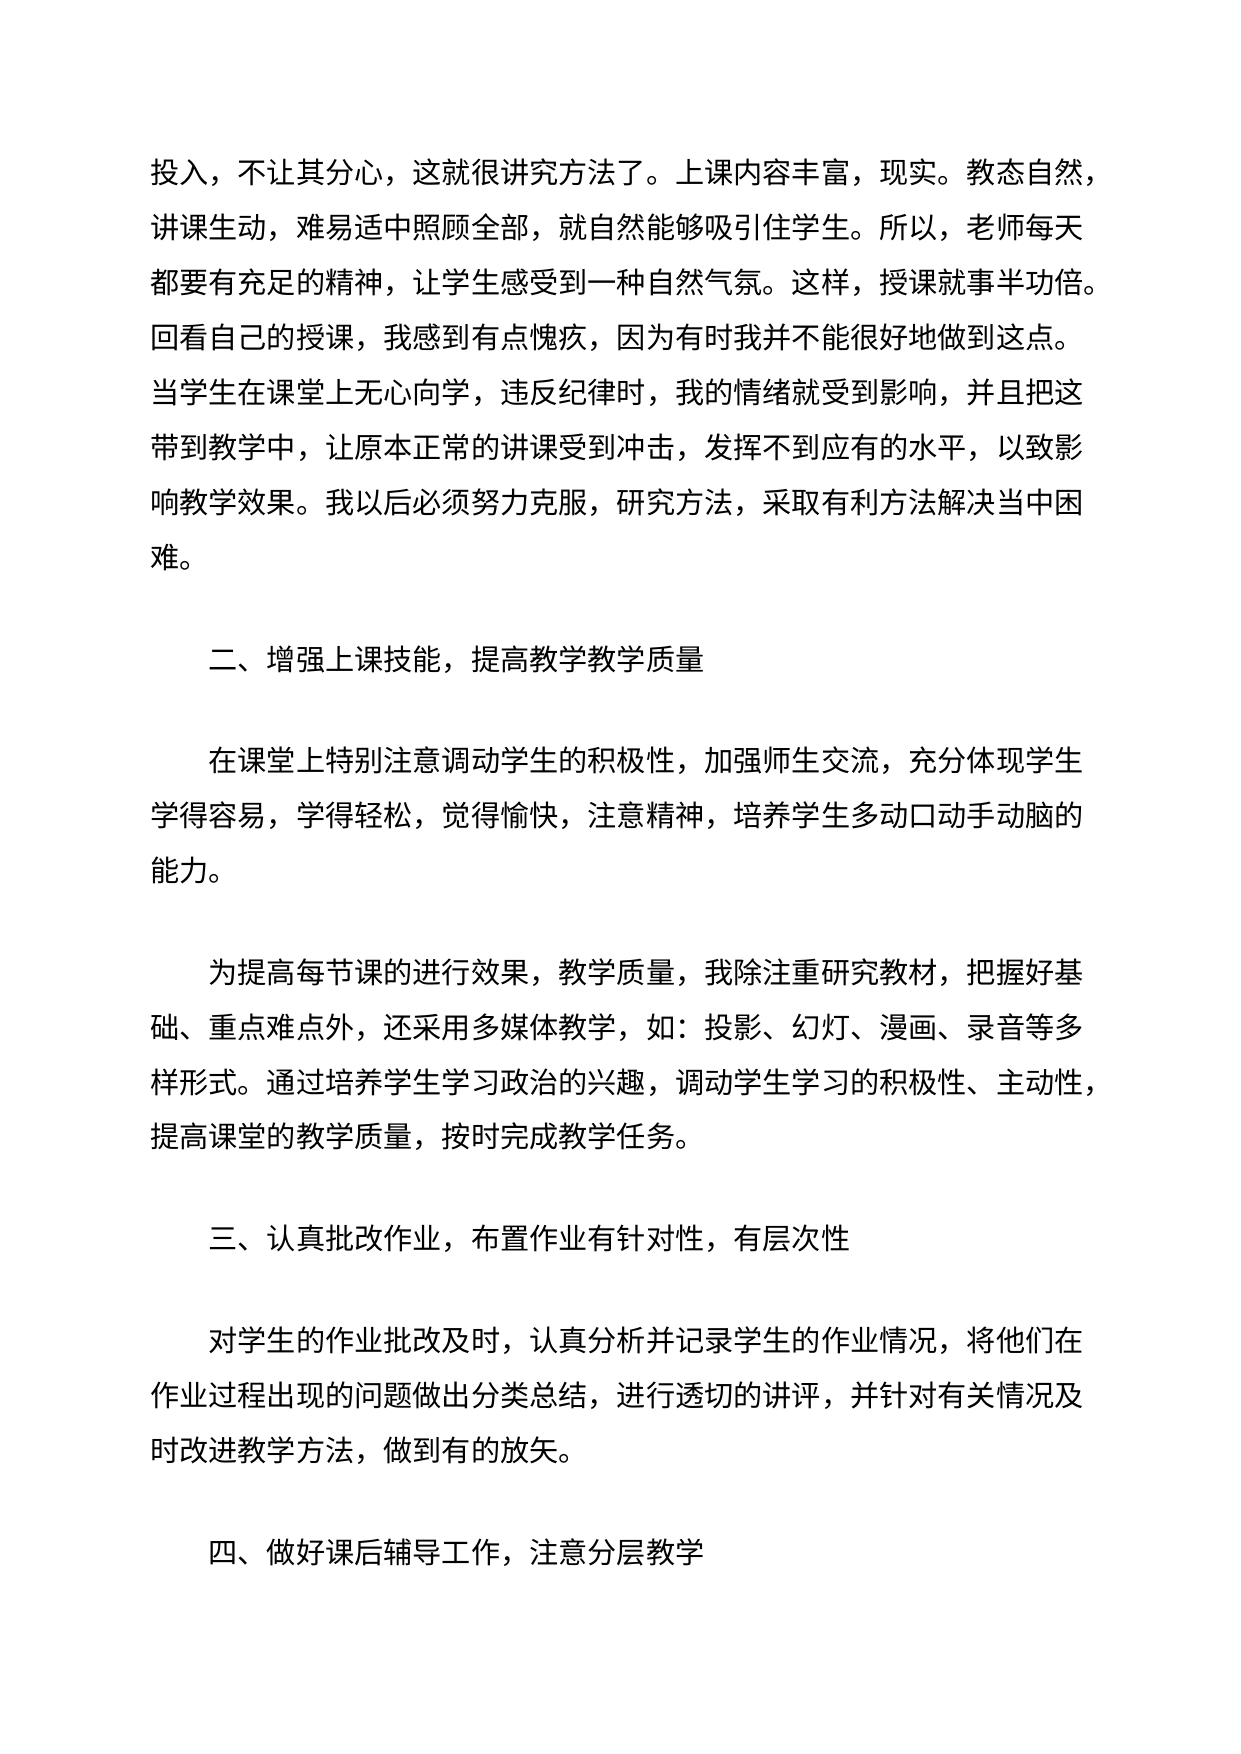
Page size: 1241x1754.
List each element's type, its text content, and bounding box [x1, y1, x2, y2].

text 为提高每节课的进行效果，教学质量，我除注重研究教材，把握好基础、重点难点外，还采用多媒体教学，如：投影、幻灯、漫画、录音等多样形式。通过培养学生学习政治的兴趣，调动学生学习的积极性、主动性，提高课堂的教学质量，按时完成教学任务。 [150, 949, 1090, 1156]
text 二、增强上课技能，提高教学教学质量 [150, 636, 1090, 678]
text 在课堂上特别注意调动学生的积极性，加强师生交流，充分体现学生学得容易，学得轻松，觉得愉快，注意精神，培养学生多动口动手动脑的能力。 [150, 738, 1090, 890]
text 对学生的作业批改及时，认真分析并记录学生的作业情况，将他们在作业过程出现的问题做出分类总结，进行透切的讲评，并针对有关情况及时改进教学方法，做到有的放矢。 [150, 1318, 1090, 1470]
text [150, 150, 1090, 577]
text 三、认真批改作业，布置作业有针对性，有层次性 [150, 1216, 1090, 1258]
text 四、做好课后辅导工作，注意分层教学 [150, 1529, 1090, 1571]
